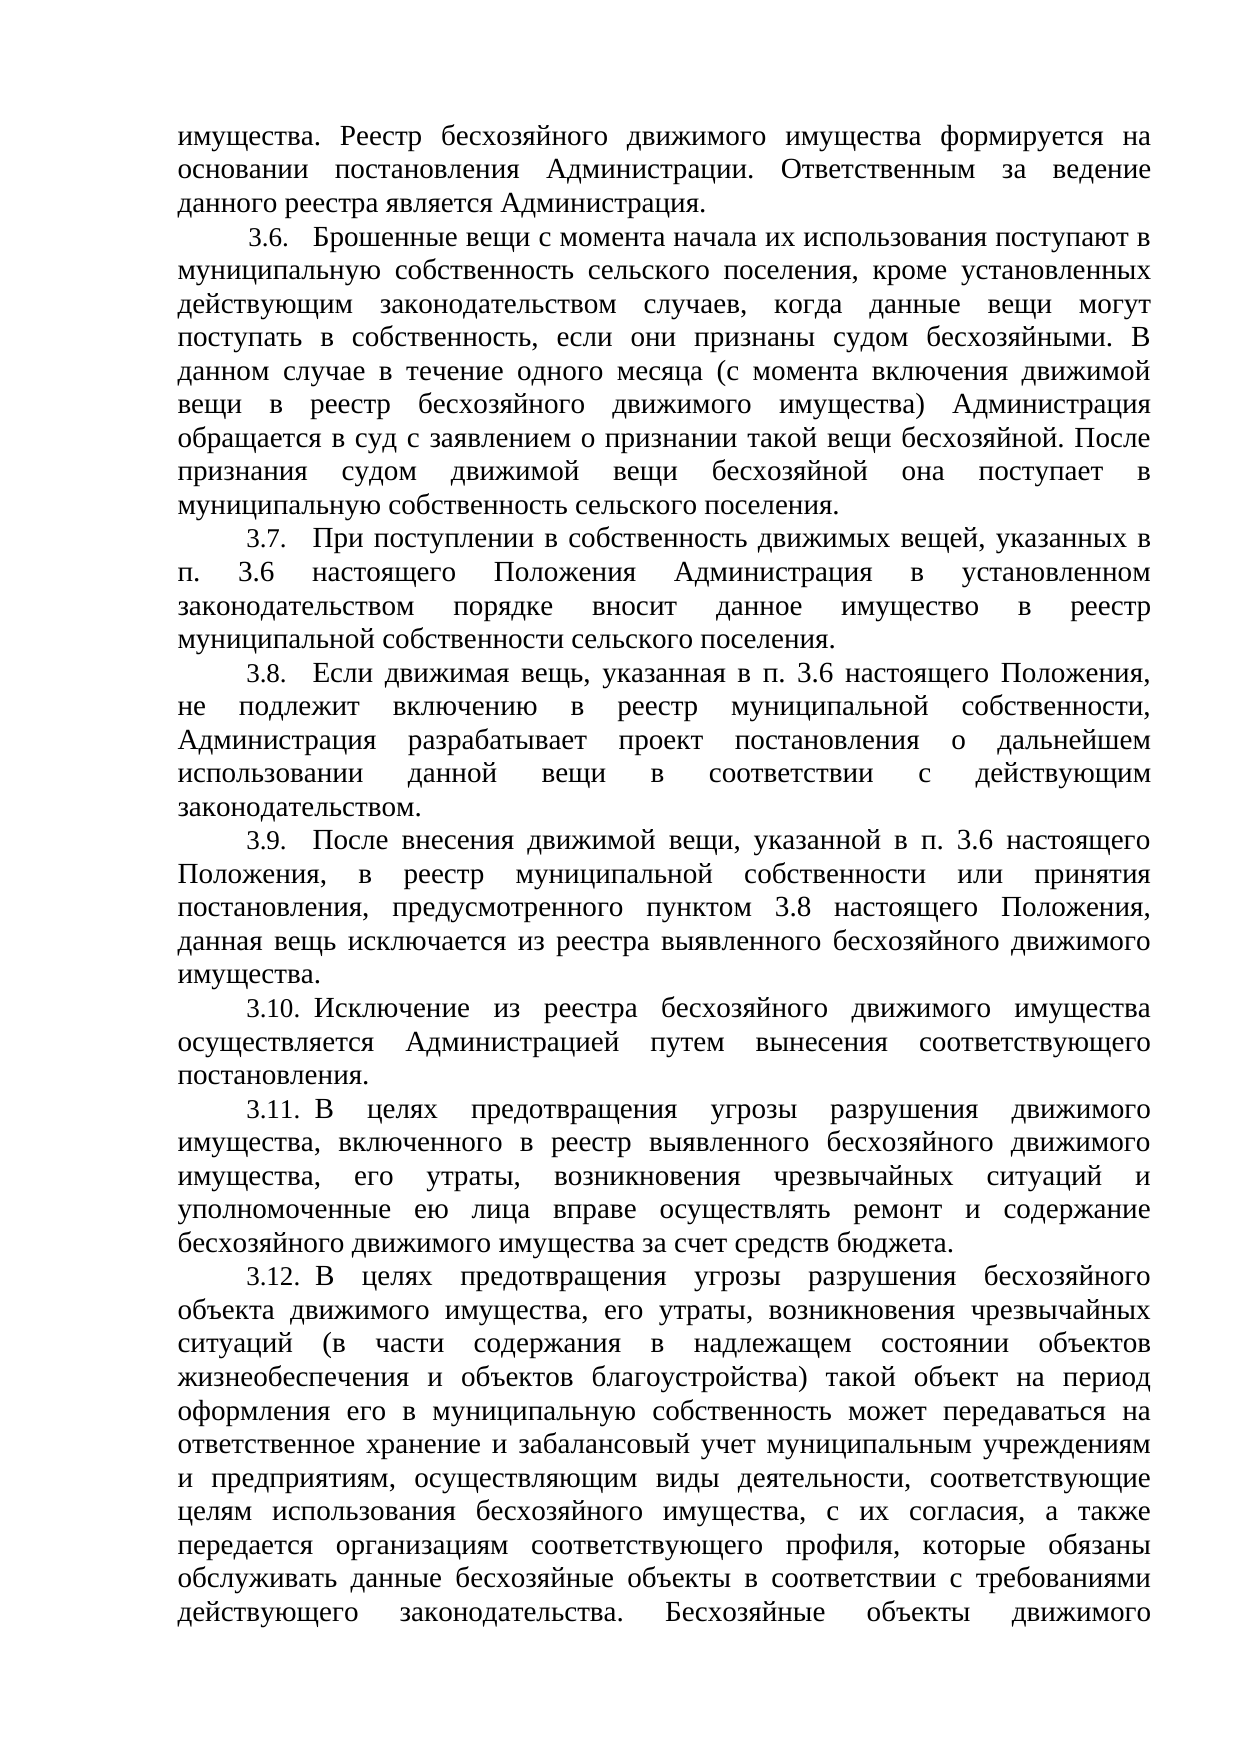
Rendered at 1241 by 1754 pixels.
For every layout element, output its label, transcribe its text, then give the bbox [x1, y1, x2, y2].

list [177, 118, 1152, 219]
list Если движимая вещь, указанная в п. 3.6 настоящего Положения, не подлежит включению в реестр муниципальной собственности, Администрация разрабатывает проект постановления о дальнейшем использовании данной вещи в соответствии с действующим законодательством. [177, 655, 1152, 822]
list При поступлении в собственность движимых вещей, указанных в п. 3.6 настоящего Положения Администрация в установленном законодательством порядке вносит данное имущество в реестр муниципальной собственности сельского поселения. [177, 521, 1152, 655]
list Брошенные вещи с момента начала их использования поступают в муниципальную собственность сельского поселения, кроме установленных действующим законодательством случаев, когда данные вещи могут поступать в собственность, если они признаны судом бесхозяйными. В данном случае в течение одного месяца (с момента включения движимой вещи в реестр бесхозяйного движимого имущества) Администрация обращается в суд с заявлением о признании такой вещи бесхозяйной. После признания судом движимой вещи бесхозяйной она поступает в муниципальную собственность сельского поселения. [177, 219, 1152, 521]
list Исключение из реестра бесхозяйного движимого имущества осуществляется Администрацией путем вынесения соответствующего постановления. [177, 990, 1152, 1091]
list После внесения движимой вещи, указанной в п. 3.6 настоящего Положения, в реестр муниципальной собственности или принятия постановления, предусмотренного пунктом 3.8 настоящего Положения, данная вещь исключается из реестра выявленного бесхозяйного движимого имущества. [177, 822, 1152, 990]
list В целях предотвращения угрозы разрушения движимого имущества, включенного в реестр выявленного бесхозяйного движимого имущества, его утраты, возникновения чрезвычайных ситуаций и уполномоченные ею лица вправе осуществлять ремонт и содержание бесхозяйного движимого имущества за счет средств бюджета. [177, 1091, 1152, 1258]
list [177, 1258, 1152, 1627]
